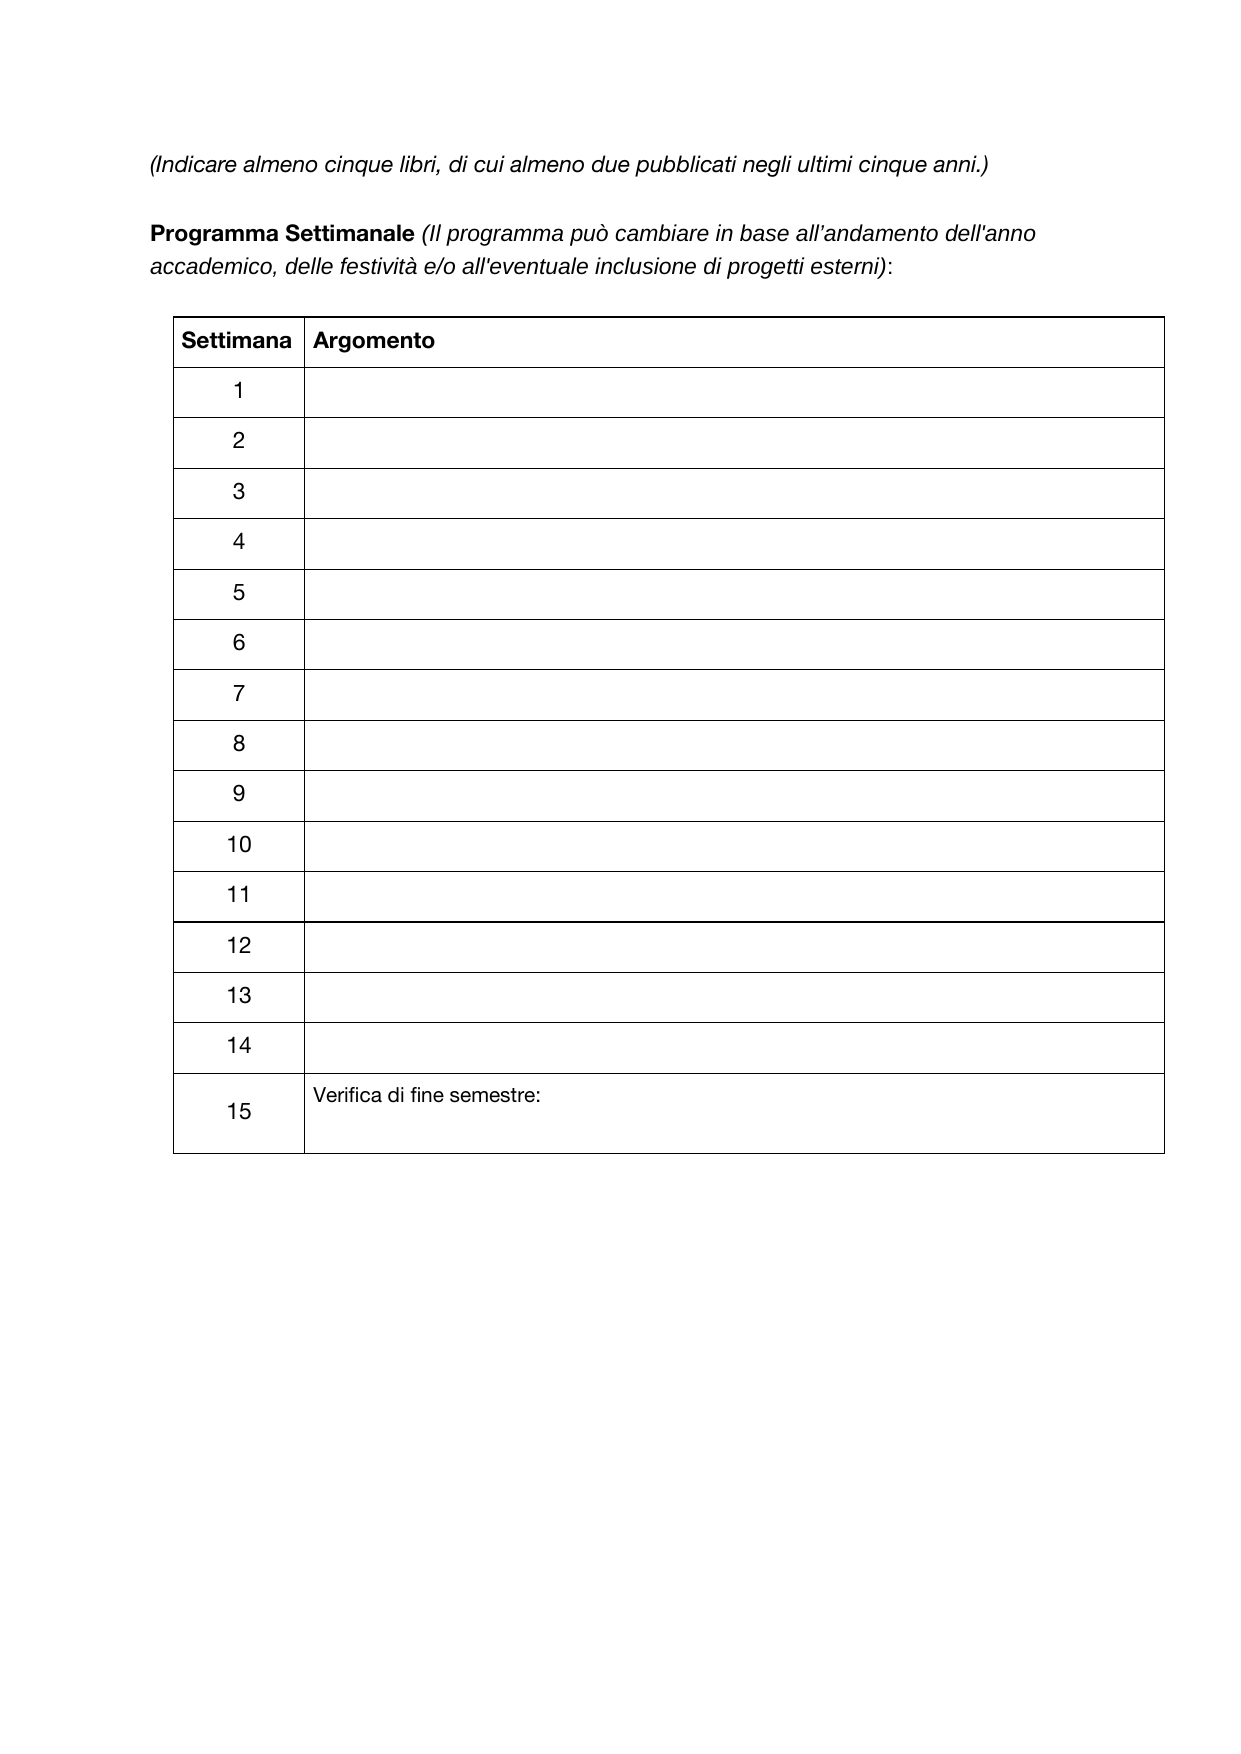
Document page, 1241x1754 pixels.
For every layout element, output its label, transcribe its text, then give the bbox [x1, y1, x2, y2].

table_cell [305, 418, 1164, 468]
table_cell [305, 872, 1164, 921]
table_cell [305, 923, 1164, 972]
table_cell 14 [174, 1023, 304, 1073]
table_cell [305, 670, 1164, 720]
table_cell 2 [174, 418, 304, 468]
table_header Argomento [305, 318, 1164, 367]
table_cell [305, 368, 1164, 417]
text (Indicare almeno cinque libri, di cui almeno due pubblicati negli ultimi cinque anni.) [150, 150, 1090, 179]
table_cell [305, 721, 1164, 770]
table_cell 13 [174, 973, 304, 1022]
table_cell 7 [174, 670, 304, 720]
table_cell [305, 973, 1164, 1022]
table_cell 3 [174, 469, 304, 518]
table_cell 6 [174, 620, 304, 669]
table_header Settimana [174, 318, 304, 367]
table_cell 1 [174, 368, 304, 417]
table_cell [305, 620, 1164, 669]
table_cell 12 [174, 923, 304, 972]
table_cell 4 [174, 519, 304, 568]
table_cell 11 [174, 872, 304, 921]
table_cell 9 [174, 771, 304, 821]
table_cell [305, 1023, 1164, 1073]
table_cell [305, 519, 1164, 568]
table_cell [305, 771, 1164, 821]
table_cell 8 [174, 721, 304, 770]
table_cell 15 [174, 1074, 304, 1153]
table_cell 5 [174, 570, 304, 619]
table_cell [305, 822, 1164, 871]
table_cell [305, 469, 1164, 518]
text Programma Settimanale (Il programma può cambiare in base all’andamento dell'anno accademico, delle festività e/o all'eventuale inclusione di progetti esterni): [150, 219, 1090, 279]
table_cell 10 [174, 822, 304, 871]
table_cell Verifica di fine semestre: [305, 1074, 1164, 1153]
table_cell [305, 570, 1164, 619]
